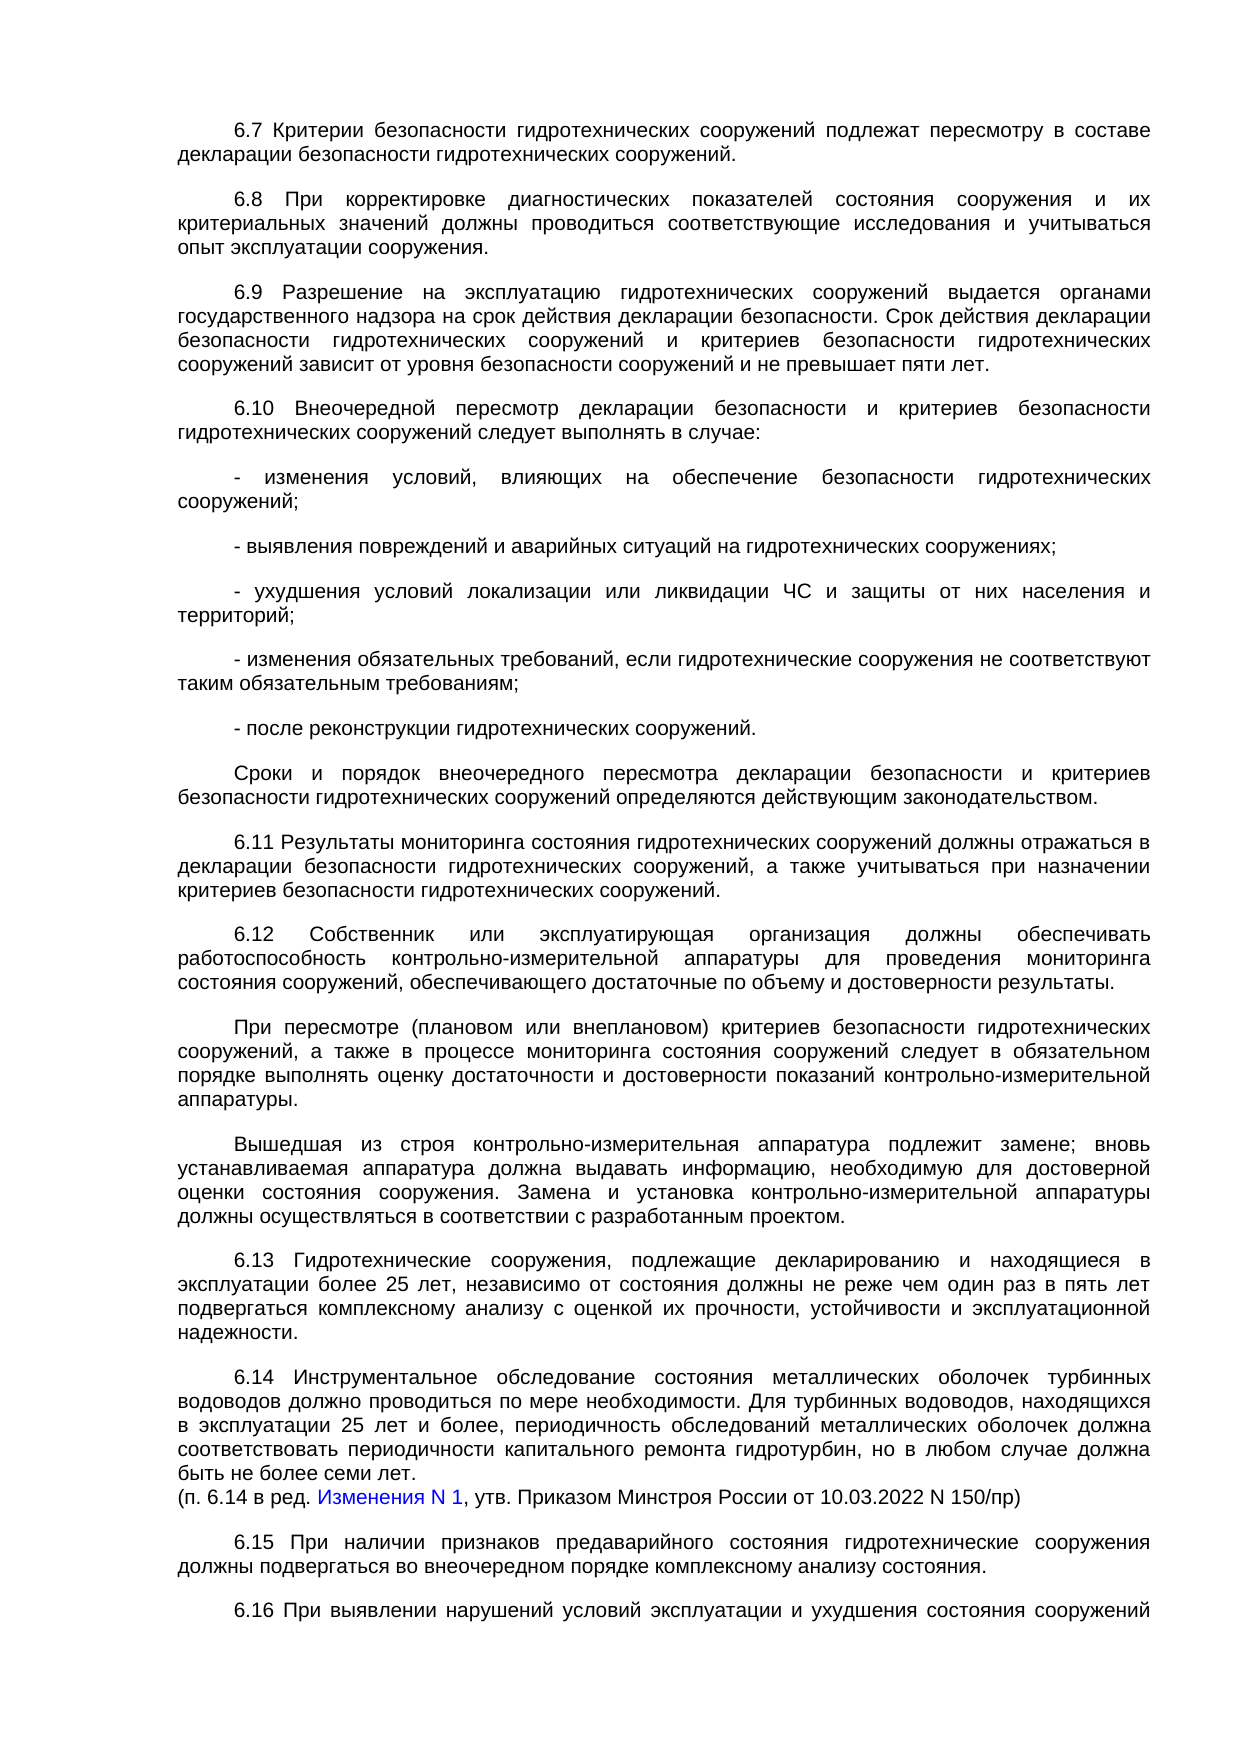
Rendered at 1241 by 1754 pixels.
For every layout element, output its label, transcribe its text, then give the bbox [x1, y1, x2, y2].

text 6.13 Гидротехнические сооружения, подлежащие декларированию и находящиеся в эксплуатации более 25 лет, независимо от состояния должны не реже чем один раз в пять лет подвергаться комплексному анализу с оценкой их прочности, устойчивости и эксплуатационной надежности. [177, 1248, 1152, 1344]
text - выявления повреждений и аварийных ситуаций на гидротехнических сооружениях; [177, 534, 1152, 558]
text 6.12 Собственник или эксплуатирующая организация должны обеспечивать работоспособность контрольно-измерительной аппаратуры для проведения мониторинга состояния сооружений, обеспечивающего достаточные по объему и достоверности результаты. [177, 922, 1152, 994]
text (п. 6.14 в ред. Изменения N 1, утв. Приказом Минстроя России от 10.03.2022 N 150/пр) [177, 1485, 1152, 1509]
text 6.7 Критерии безопасности гидротехнических сооружений подлежат пересмотру в составе декларации безопасности гидротехнических сооружений. [177, 118, 1152, 166]
text - изменения условий, влияющих на обеспечение безопасности гидротехнических сооружений; [177, 465, 1152, 513]
text - после реконструкции гидротехнических сооружений. [177, 716, 1152, 740]
text Вышедшая из строя контрольно-измерительная аппаратура подлежит замене; вновь устанавливаемая аппаратура должна выдавать информацию, необходимую для достоверной оценки состояния сооружения. Замена и установка контрольно-измерительной аппаратуры должны осуществляться в соответствии с разработанным проектом. [177, 1132, 1152, 1227]
text 6.8 При корректировке диагностических показателей состояния сооружения и их критериальных значений должны проводиться соответствующие исследования и учитываться опыт эксплуатации сооружения. [177, 187, 1152, 259]
text 6.14 Инструментальное обследование состояния металлических оболочек турбинных водоводов должно проводиться по мере необходимости. Для турбинных водоводов, находящихся в эксплуатации 25 лет и более, периодичность обследований металлических оболочек должна соответствовать периодичности капитального ремонта гидротурбин, но в любом случае должна быть не более семи лет. [177, 1365, 1152, 1485]
text 6.15 При наличии признаков предаварийного состояния гидротехнические сооружения должны подвергаться во внеочередном порядке комплексному анализу состояния. [177, 1529, 1152, 1577]
text При пересмотре (плановом или внеплановом) критериев безопасности гидротехнических сооружений, а также в процессе мониторинга состояния сооружений следует в обязательном порядке выполнять оценку достаточности и достоверности показаний контрольно-измерительной аппаратуры. [177, 1015, 1152, 1111]
text Сроки и порядок внеочередного пересмотра декларации безопасности и критериев безопасности гидротехнических сооружений определяются действующим законодательством. [177, 761, 1152, 809]
text - ухудшения условий локализации или ликвидации ЧС и защиты от них населения и территорий; [177, 578, 1152, 626]
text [177, 1598, 1152, 1622]
text 6.10 Внеочередной пересмотр декларации безопасности и критериев безопасности гидротехнических сооружений следует выполнять в случае: [177, 396, 1152, 444]
text 6.9 Разрешение на эксплуатацию гидротехнических сооружений выдается органами государственного надзора на срок действия декларации безопасности. Срок действия декларации безопасности гидротехнических сооружений и критериев безопасности гидротехнических сооружений зависит от уровня безопасности сооружений и не превышает пяти лет. [177, 279, 1152, 375]
text 6.11 Результаты мониторинга состояния гидротехнических сооружений должны отражаться в декларации безопасности гидротехнических сооружений, а также учитываться при назначении критериев безопасности гидротехнических сооружений. [177, 829, 1152, 901]
text - изменения обязательных требований, если гидротехнические сооружения не соответствуют таким обязательным требованиям; [177, 647, 1152, 695]
